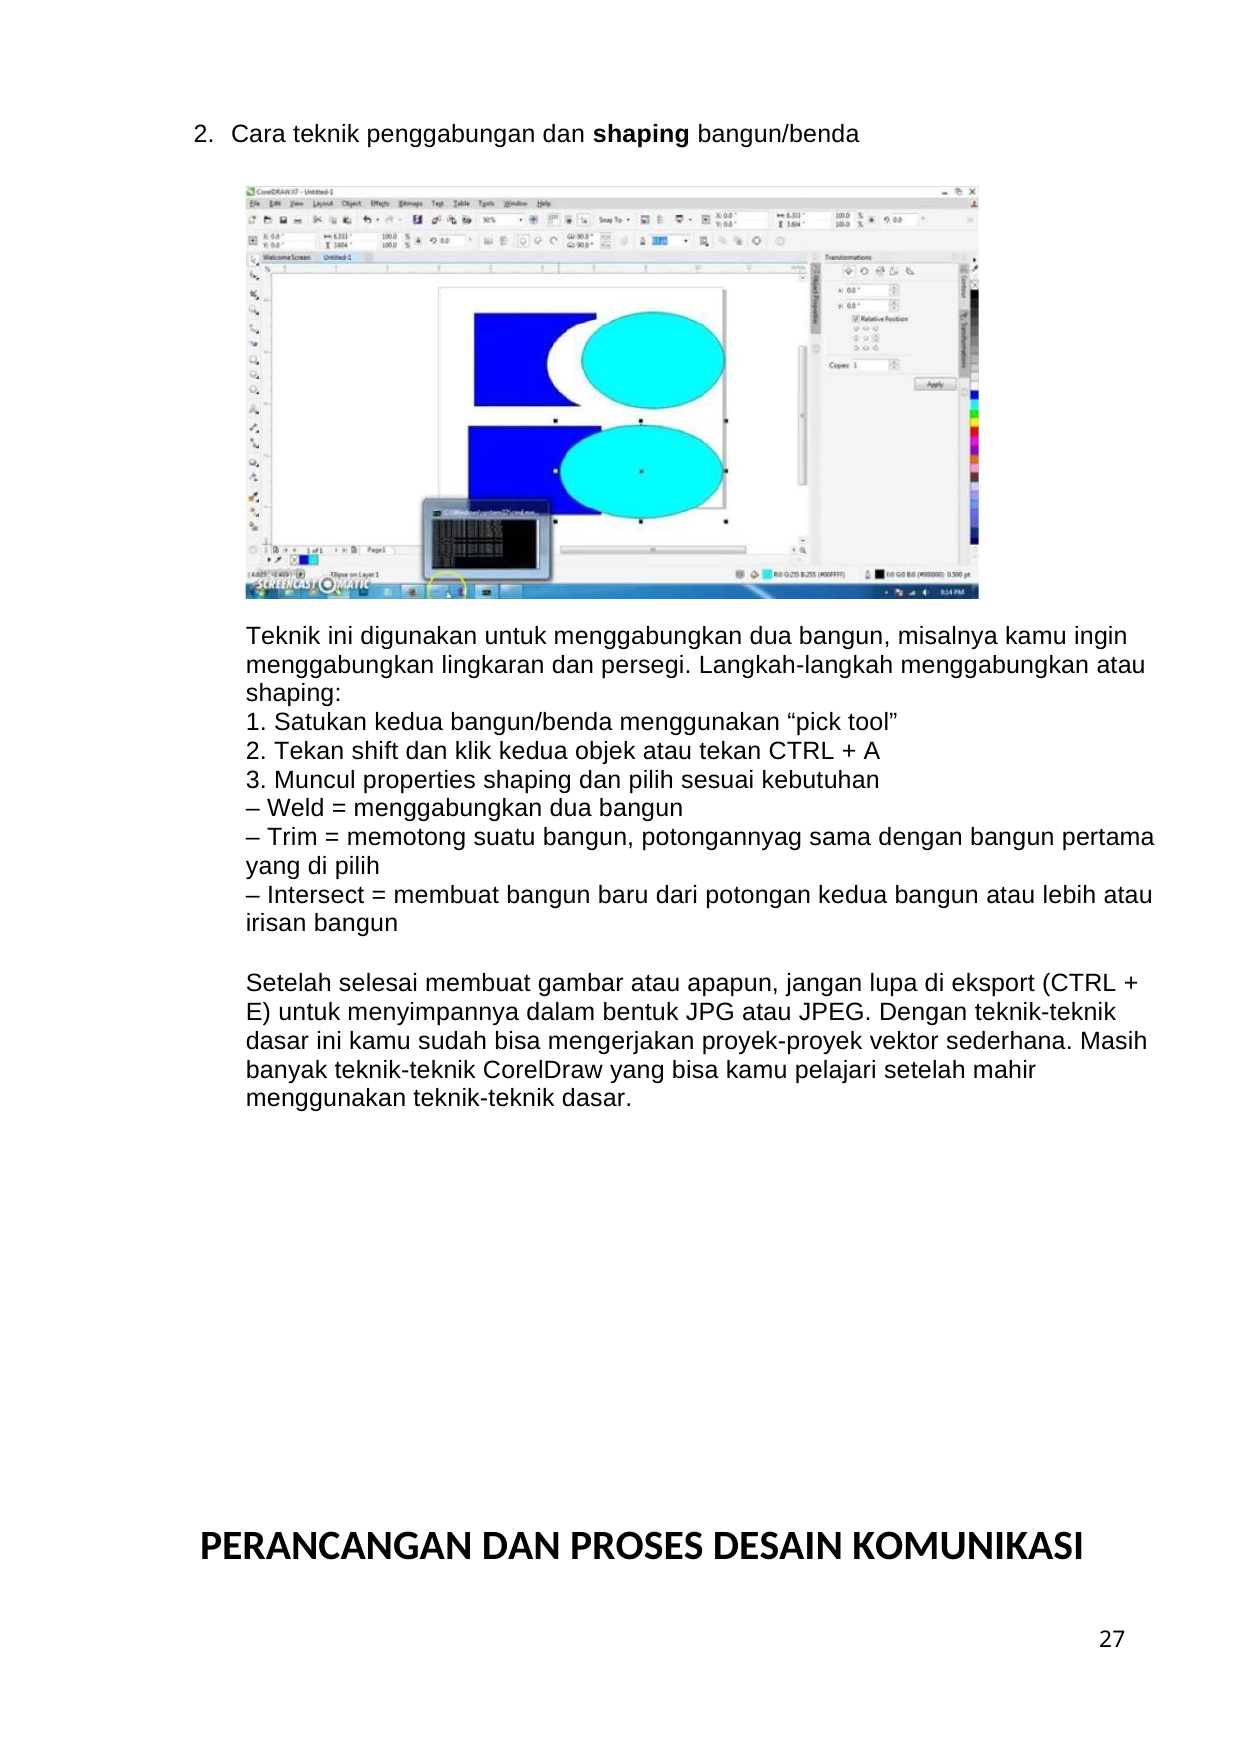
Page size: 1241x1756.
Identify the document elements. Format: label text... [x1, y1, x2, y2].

text Setelah selesai membuat gambar atau apapun, jangan lupa di eksport (CTRL + E) untuk menyimpannya dalam bentuk JPG atau JPEG. Dengan teknik-teknik dasar ini kamu sudah bisa mengerjakan proyek-proyek vektor sederhana. Masih banyak teknik-teknik CorelDraw yang bisa kamu pelajari setelah mahir menggunakan teknik-teknik dasar. [246, 968, 1163, 1112]
picture [245, 186, 979, 599]
subtitle Cara teknik penggabungan dan shaping bangun/benda [193, 119, 1163, 147]
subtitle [200, 1519, 1085, 1569]
text Teknik ini digunakan untuk menggabungkan dua bangun, misalnya kamu ingin menggabungkan lingkaran dan persegi. Langkah-langkah menggabungkan atau shaping: 1. Satukan kedua bangun/benda menggunakan “pick tool” 2. Tekan shift dan klik kedua objek atau tekan CTRL + A 3. Muncul properties shaping dan pilih sesuai kebutuhan – Weld = menggabungkan dua bangun – Trim = memotong suatu bangun, potongannyag sama dengan bangun pertama yang di pilih – Intersect = membuat bangun baru dari potongan kedua bangun atau lebih atau irisan bangun [246, 621, 1163, 937]
